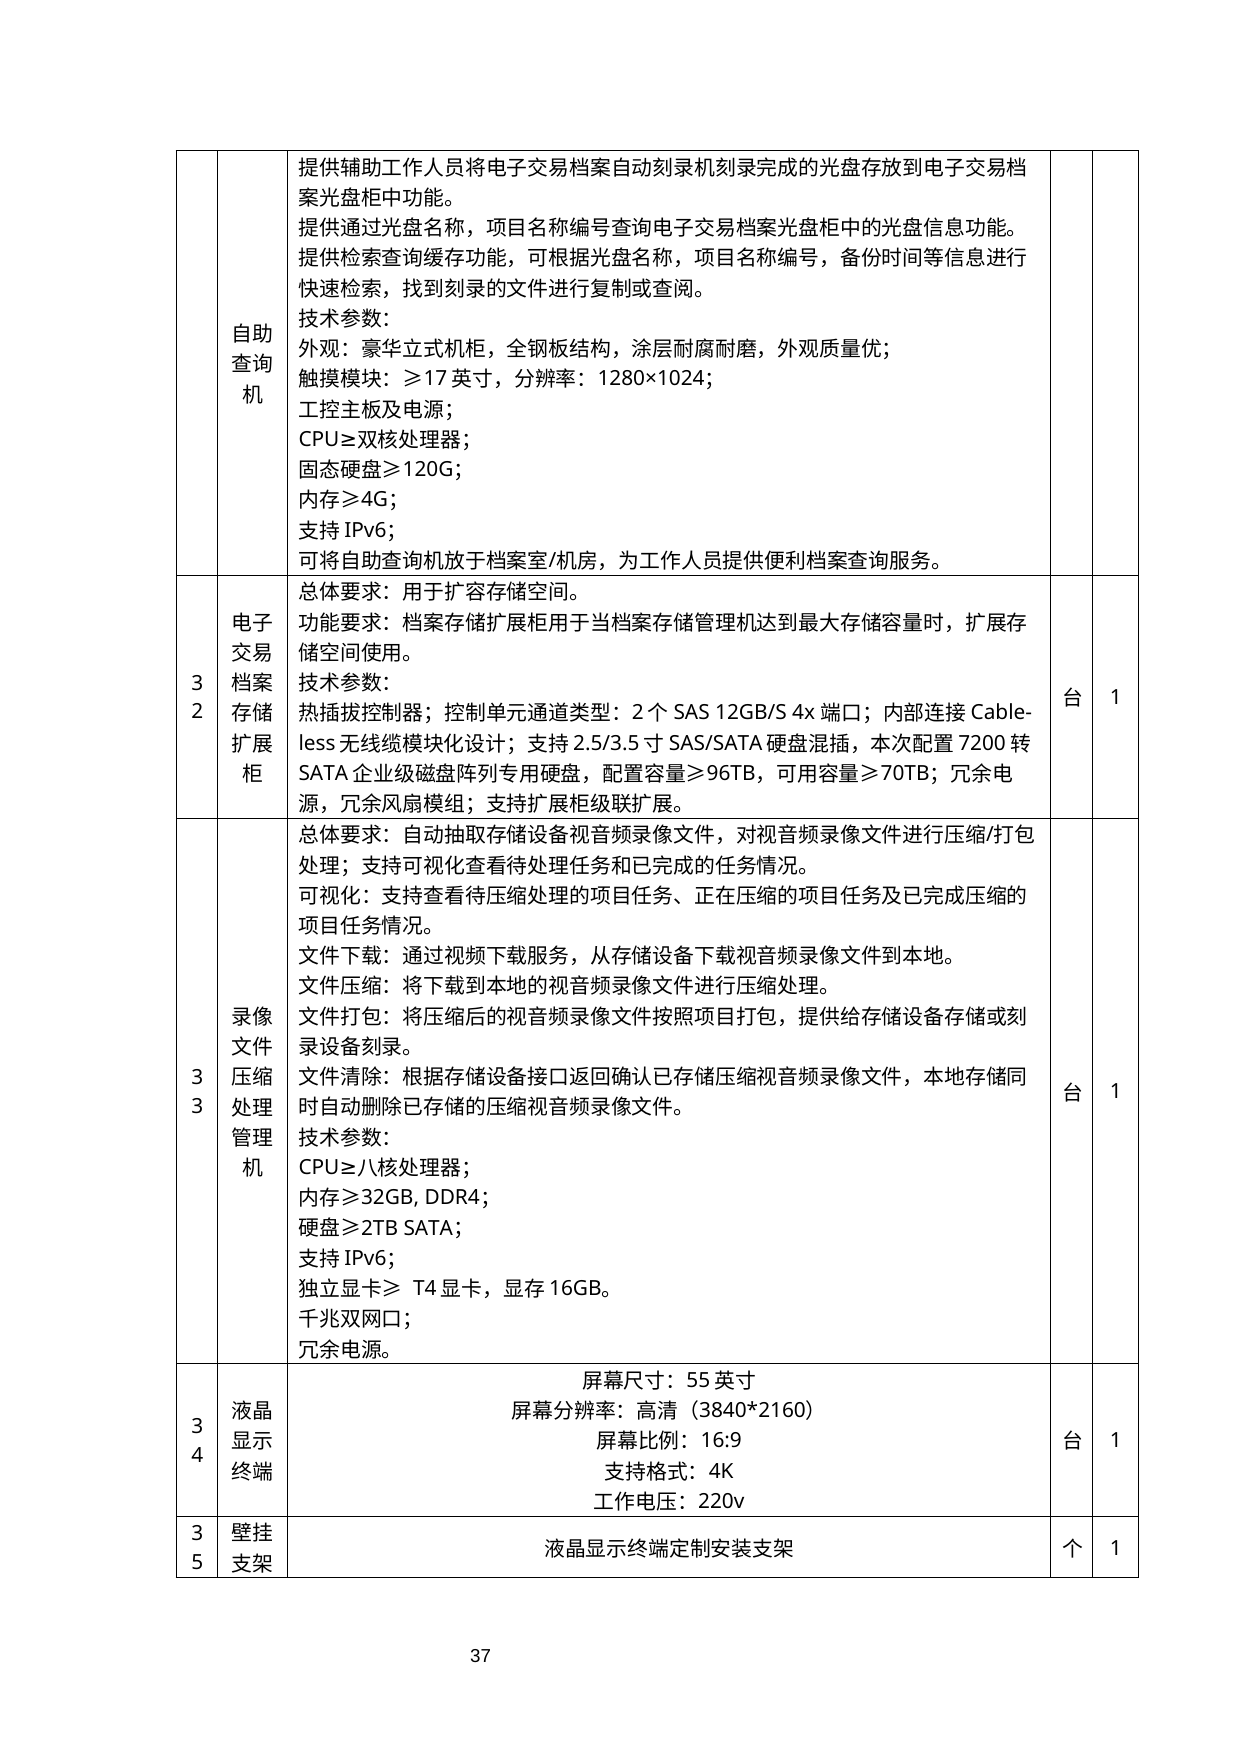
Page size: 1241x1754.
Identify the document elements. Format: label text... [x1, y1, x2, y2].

table_cell 电子交易档案自助查询机 [218, 151, 287, 574]
table_cell 1 [1093, 151, 1138, 574]
table_cell 总体要求：自动抽取存储设备视音频录像文件，对视音频录像文件进行压缩/打包处理；支持可视化查看待处理任务和已完成的任务情况。 可视化：支持查看待压缩处理的项目任务、正在压缩的项目任务及已完成压缩的项目任务情况。 文件下载：通过视频下载服务，从存储设备下载视音频录像文件到本地。 文件压缩：将下载到本地的视音频录像文件进行压缩处理。 文件打包：将压缩后的视音频录像文件按照项目打包，提供给存储设备存储或刻录设备刻录。 文件清除：根据存储设备接口返回确认已存储压缩视音频录像文件，本地存储同时自动删除已存储的压缩视音频录像文件。 技术参数： CPU≥八核处理器； 内存≥32GB, DDR4； 硬盘≥2TB SATA； 支持IPv6； 独立显卡≥ T4显卡，显存16GB。 千兆双网口； 冗余电源。 [288, 819, 1050, 1363]
table_cell 屏幕尺寸：55英寸 屏幕分辨率：高清（3840*2160） 屏幕比例：16:9 支持格式：4K 工作电压：220v [288, 1364, 1050, 1516]
table_cell 壁挂支架 [218, 1517, 287, 1577]
table_cell 个 [1051, 1517, 1092, 1577]
table_cell 台 [1051, 1364, 1092, 1516]
table_cell 1 [1093, 1517, 1138, 1577]
table_cell 1 [1093, 1364, 1138, 1516]
table_cell 录像文件压缩处理管理机 [218, 819, 287, 1363]
table_cell 台 [1051, 151, 1092, 574]
table_cell 液晶显示终端定制安装支架 [288, 1517, 1050, 1577]
table_cell 1 [1093, 576, 1138, 818]
table_cell 33 [177, 819, 217, 1363]
table_cell 32 [177, 576, 217, 818]
table_cell 总体要求：用于扩容存储空间。 功能要求：档案存储扩展柜用于当档案存储管理机达到最大存储容量时，扩展存储空间使用。 技术参数： 热插拔控制器；控制单元通道类型：2个 SAS 12GB/S 4x 端口；内部连接Cable-less无线缆模块化设计；支持2.5/3.5寸SAS/SATA硬盘混插，本次配置7200转SATA企业级磁盘阵列专用硬盘，配置容量≥96TB，可用容量≥70TB；冗余电源，冗余风扇模组；支持扩展柜级联扩展。 [288, 576, 1050, 818]
table_cell 1 [1093, 819, 1138, 1363]
table_cell 34 [177, 1364, 217, 1516]
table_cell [288, 151, 1050, 574]
table_cell 台 [1051, 576, 1092, 818]
table_cell 液晶显示终端 [218, 1364, 287, 1516]
table_cell 35 [177, 1517, 217, 1577]
table_cell 31 [177, 151, 217, 574]
table_cell 台 [1051, 819, 1092, 1363]
table_cell 电子交易档案存储扩展柜 [218, 576, 287, 818]
